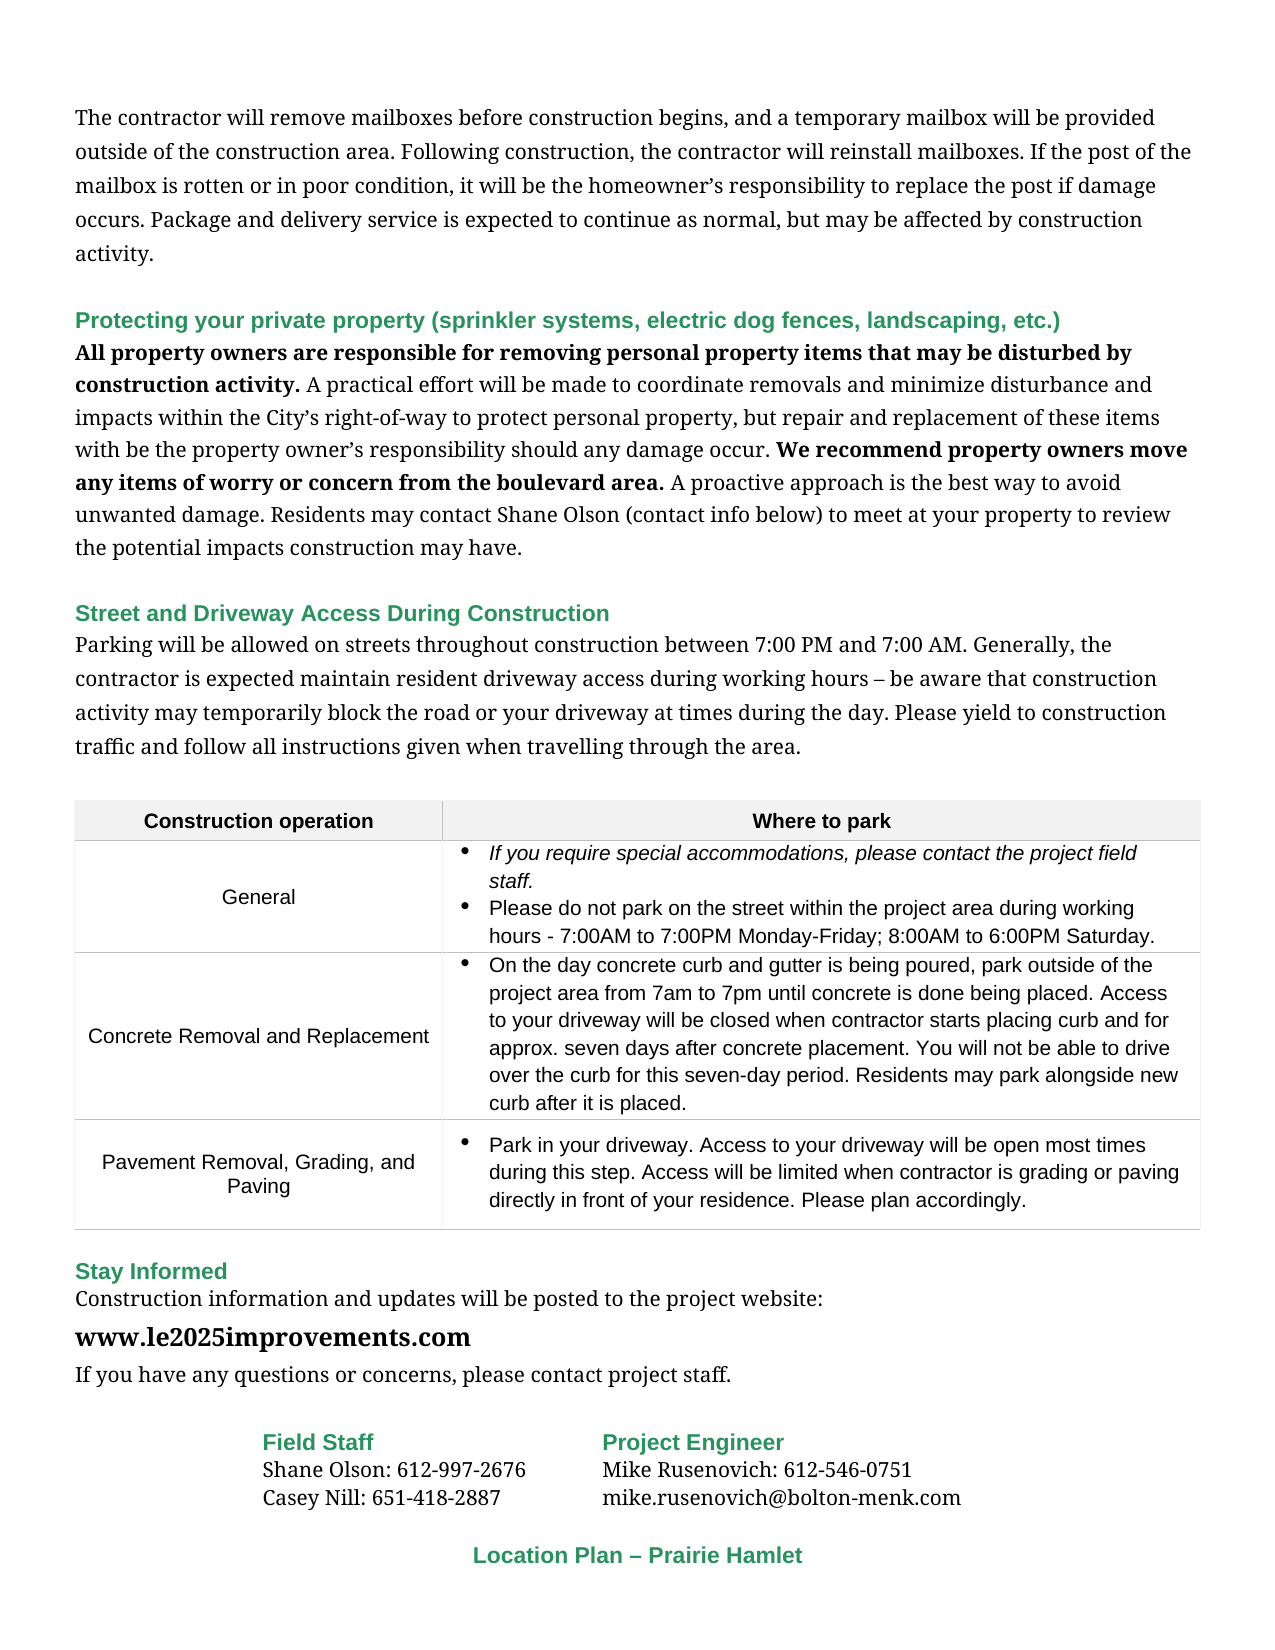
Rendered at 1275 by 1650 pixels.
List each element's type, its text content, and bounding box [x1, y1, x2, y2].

table_cell General [75, 841, 442, 952]
table_cell Concrete Removal and Replacement [75, 953, 442, 1119]
table_cell Park in your driveway. Access to your driveway will be open most times during this step. Access will be limited when contractor is grading or paving directly in front of your residence. Please plan accordingly. [443, 1120, 1200, 1228]
text Stay Informed [75, 1258, 1200, 1284]
text All property owners are responsible for removing personal property items that may be disturbed by construction activity. A practical effort will be made to coordinate removals and minimize disturbance and impacts within the City’s right-of-way to protect personal property, but repair and replacement of these items with be the property owner’s responsibility should any damage occur. We recommend property owners move any items of worry or concern from the boulevard area. A proactive approach is the best way to avoid unwanted damage. Residents may contact Shane Olson (contact info below) to meet at your property to review the potential impacts construction may have. [75, 338, 1200, 562]
text Parking will be allowed on streets throughout construction between 7:00 PM and 7:00 AM. Generally, the contractor is expected maintain resident driveway access during working hours – be aware that construction activity may temporarily block the road or your driveway at times during the day. Please yield to construction traffic and follow all instructions given when travelling through the area. [75, 630, 1200, 761]
text The contractor will remove mailboxes before construction begins, and a temporary mailbox will be provided outside of the construction area. Following construction, the contractor will reinstall mailboxes. If the post of the mailbox is rotten or in poor condition, it will be the homeowner’s responsibility to replace the post if damage occurs. Package and delivery service is expected to continue as normal, but may be affected by construction activity. [75, 103, 1200, 268]
table_cell If you require special accommodations, please contact the project field staff. Please do not park on the street within the project area during working hours - 7:00AM to 7:00PM Monday-Friday; 8:00AM to 6:00PM Saturday. [443, 841, 1200, 952]
text Street and Driveway Access During Construction [75, 600, 1200, 626]
table_header Project Engineer Mike Rusenovich: 612-546-0751 mike.rusenovich@bolton-menk.com [591, 1429, 1013, 1512]
text Location Plan – Prairie Hamlet [75, 1542, 1200, 1569]
table_cell Pavement Removal, Grading, and Paving [75, 1120, 442, 1228]
text Construction information and updates will be posted to the project website: www.le2025improvements.com [75, 1284, 1200, 1353]
table_header Field Staff Shane Olson: 612-997-2676 Casey Nill: 651-418-2887 [262, 1429, 591, 1512]
table_header Where to park [443, 801, 1200, 840]
table_cell On the day concrete curb and gutter is being poured, park outside of the project area from 7am to 7pm until concrete is done being placed. Access to your driveway will be closed when contractor starts placing curb and for approx. seven days after concrete placement. You will not be able to drive over the curb for this seven-day period. Residents may park alongside new curb after it is placed. [443, 953, 1200, 1119]
table_header Construction operation [75, 801, 442, 840]
text If you have any questions or concerns, please contact project staff. [75, 1360, 1200, 1389]
text Protecting your private property (sprinkler systems, electric dog fences, landscaping, etc.) [75, 307, 1200, 334]
